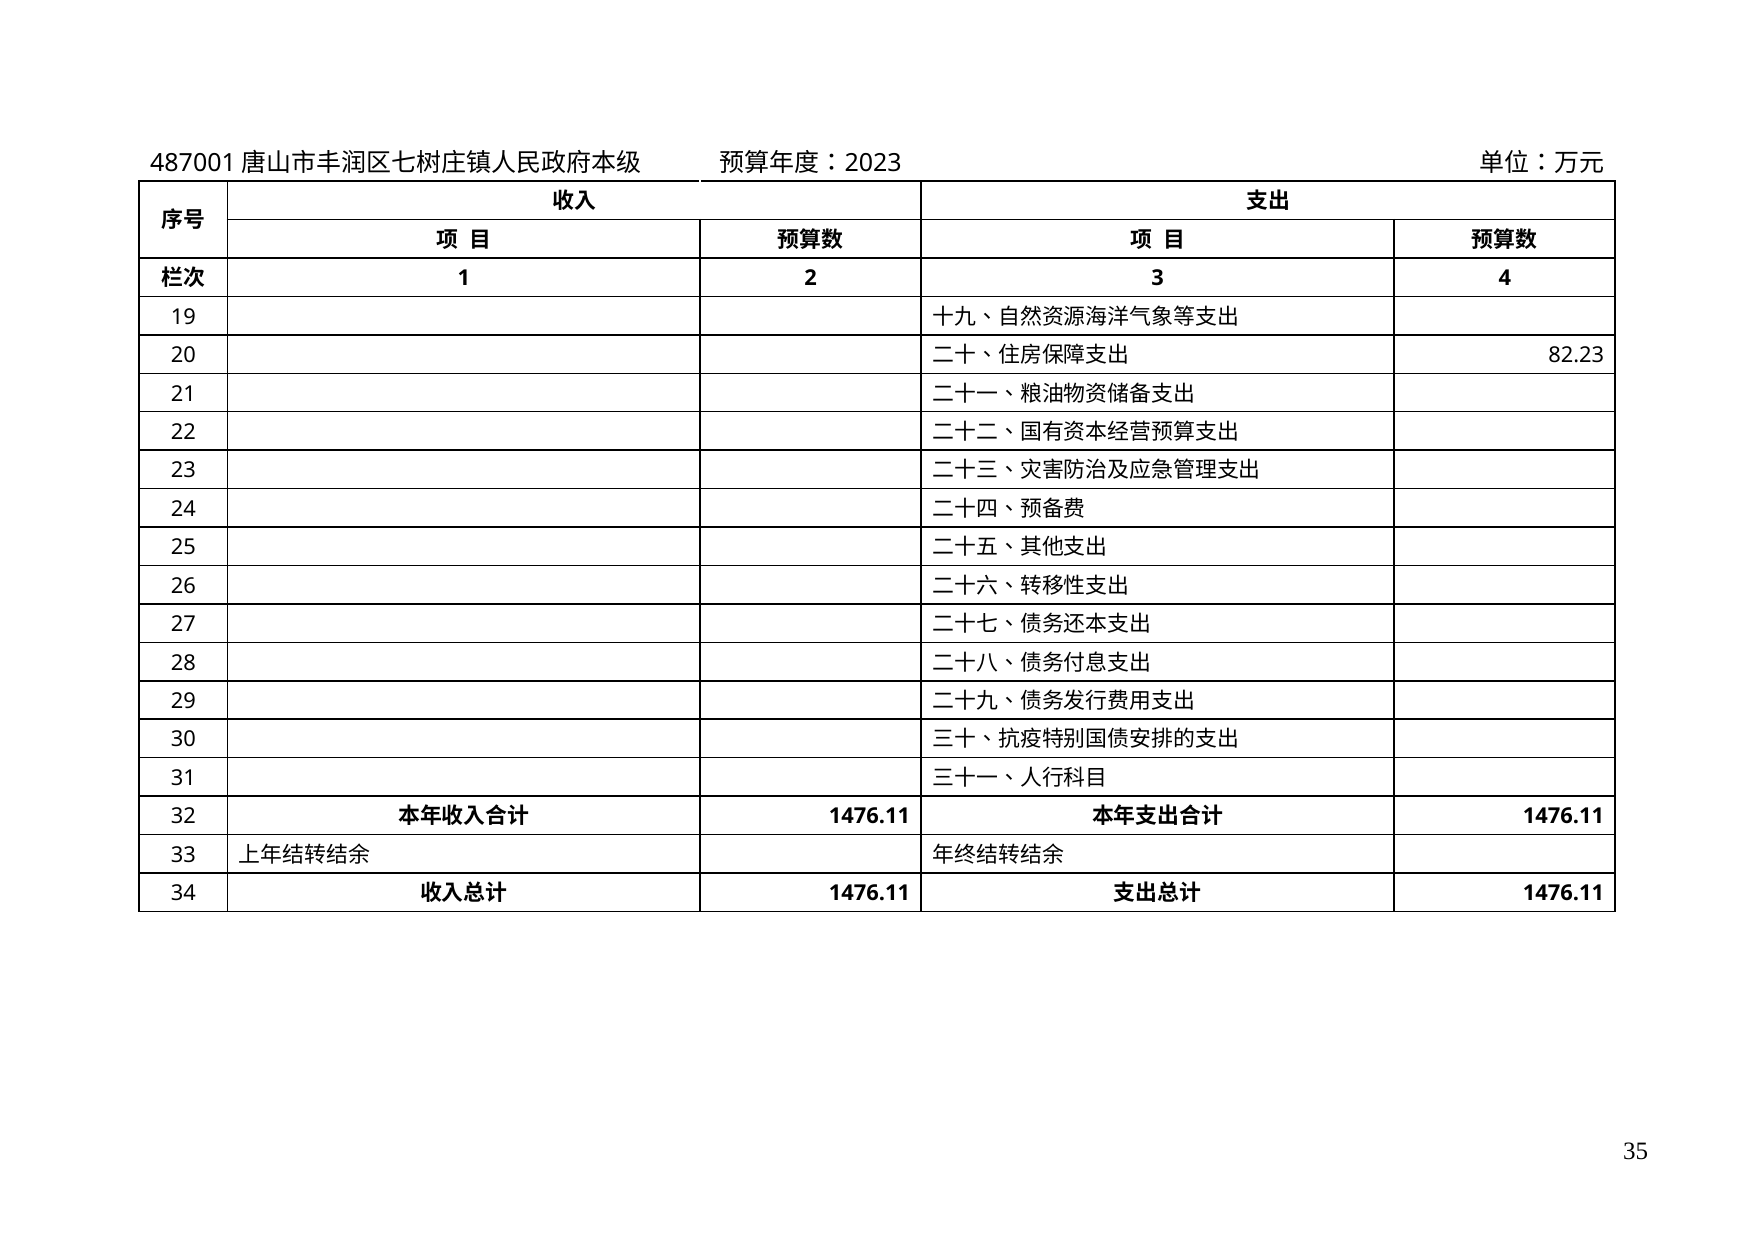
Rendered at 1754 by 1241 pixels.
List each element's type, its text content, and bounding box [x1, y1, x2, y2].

table_cell 支出 [922, 182, 1614, 219]
table_cell 20 [140, 336, 227, 372]
table_cell [701, 566, 920, 603]
table_cell [228, 297, 699, 334]
table_cell 支出总计 [922, 874, 1393, 911]
table_cell 28 [140, 643, 227, 680]
table_cell 三十、抗疫特别国债安排的支出 [922, 720, 1393, 757]
table_cell [1395, 682, 1614, 718]
table_cell 21 [140, 374, 227, 411]
table_cell [1395, 412, 1614, 449]
table_cell [1395, 489, 1614, 526]
table_cell 34 [140, 874, 227, 911]
table_cell 二十九、债务发行费用支出 [922, 682, 1393, 718]
table_cell 二十一、粮油物资储备支出 [922, 374, 1393, 411]
table_cell 二十四、预备费 [922, 489, 1393, 526]
table_cell 1476.11 [701, 797, 920, 834]
table_cell [701, 528, 920, 564]
table_cell [228, 566, 699, 603]
table_cell 二十三、灾害防治及应急管理支出 [922, 451, 1393, 488]
table_cell 22 [140, 412, 227, 449]
table_cell 19 [140, 297, 227, 334]
table_cell 29 [140, 682, 227, 718]
table_header 预算年度：2023 [701, 143, 920, 180]
table_cell 31 [140, 758, 227, 795]
table_cell [1395, 297, 1614, 334]
table_cell [701, 412, 920, 449]
table_cell [701, 758, 920, 795]
table_cell [701, 336, 920, 372]
table_cell [1395, 835, 1614, 872]
table_cell 23 [140, 451, 227, 488]
table_cell 十九、自然资源海洋气象等支出 [922, 297, 1393, 334]
table_cell [228, 489, 699, 526]
table_cell 27 [140, 605, 227, 641]
table_cell [228, 528, 699, 564]
table_cell 33 [140, 835, 227, 872]
table_cell 三十一、人行科目 [922, 758, 1393, 795]
table_cell 二十二、国有资本经营预算支出 [922, 412, 1393, 449]
table_cell [228, 336, 699, 372]
table_cell 32 [140, 797, 227, 834]
table_cell [701, 643, 920, 680]
table_cell 24 [140, 489, 227, 526]
table_cell [1395, 643, 1614, 680]
table_cell 1476.11 [1395, 874, 1614, 911]
table_cell 收入总计 [228, 874, 699, 911]
table_cell [228, 605, 699, 641]
table_cell [701, 374, 920, 411]
table_cell [1395, 566, 1614, 603]
table_cell 1 [228, 259, 699, 296]
table_cell [228, 374, 699, 411]
table_cell [1395, 451, 1614, 488]
table_cell [228, 682, 699, 718]
table_cell 3 [922, 259, 1393, 296]
table_cell 年终结转结余 [922, 835, 1393, 872]
table_cell 序号 [140, 182, 227, 257]
table_cell 26 [140, 566, 227, 603]
table_cell 30 [140, 720, 227, 757]
table_cell [701, 451, 920, 488]
table_cell [701, 605, 920, 641]
table_cell 1476.11 [701, 874, 920, 911]
table_cell 25 [140, 528, 227, 564]
table_cell [1395, 605, 1614, 641]
table_cell 4 [1395, 259, 1614, 296]
table_header 487001唐山市丰润区七树庄镇人民政府本级 [140, 143, 699, 180]
table_cell [701, 720, 920, 757]
table_cell 二十八、债务付息支出 [922, 643, 1393, 680]
table_cell 二十、住房保障支出 [922, 336, 1393, 372]
table_cell [1395, 720, 1614, 757]
table_header 单位：万元 [922, 143, 1614, 180]
table_cell [701, 682, 920, 718]
table_cell 上年结转结余 [228, 835, 699, 872]
table_cell [1395, 758, 1614, 795]
table_cell 二十五、其他支出 [922, 528, 1393, 564]
table_cell [701, 297, 920, 334]
table_cell 本年收入合计 [228, 797, 699, 834]
table_cell [1395, 374, 1614, 411]
table_cell 预算数 [1395, 220, 1614, 257]
table_cell 82.23 [1395, 336, 1614, 372]
table_cell 二十七、债务还本支出 [922, 605, 1393, 641]
table_cell [228, 451, 699, 488]
table_cell 收入 [228, 182, 920, 219]
table_cell 本年支出合计 [922, 797, 1393, 834]
table_cell 二十六、转移性支出 [922, 566, 1393, 603]
table_cell 2 [701, 259, 920, 296]
table_cell 1476.11 [1395, 797, 1614, 834]
table_cell 项 目 [228, 220, 699, 257]
table_cell 栏次 [140, 259, 227, 296]
table_cell 项 目 [922, 220, 1393, 257]
table_cell [228, 758, 699, 795]
table_cell [228, 720, 699, 757]
table_cell 预算数 [701, 220, 920, 257]
table_cell [228, 643, 699, 680]
table_cell [701, 489, 920, 526]
table_cell [1395, 528, 1614, 564]
table_cell [228, 412, 699, 449]
table_cell [701, 835, 920, 872]
